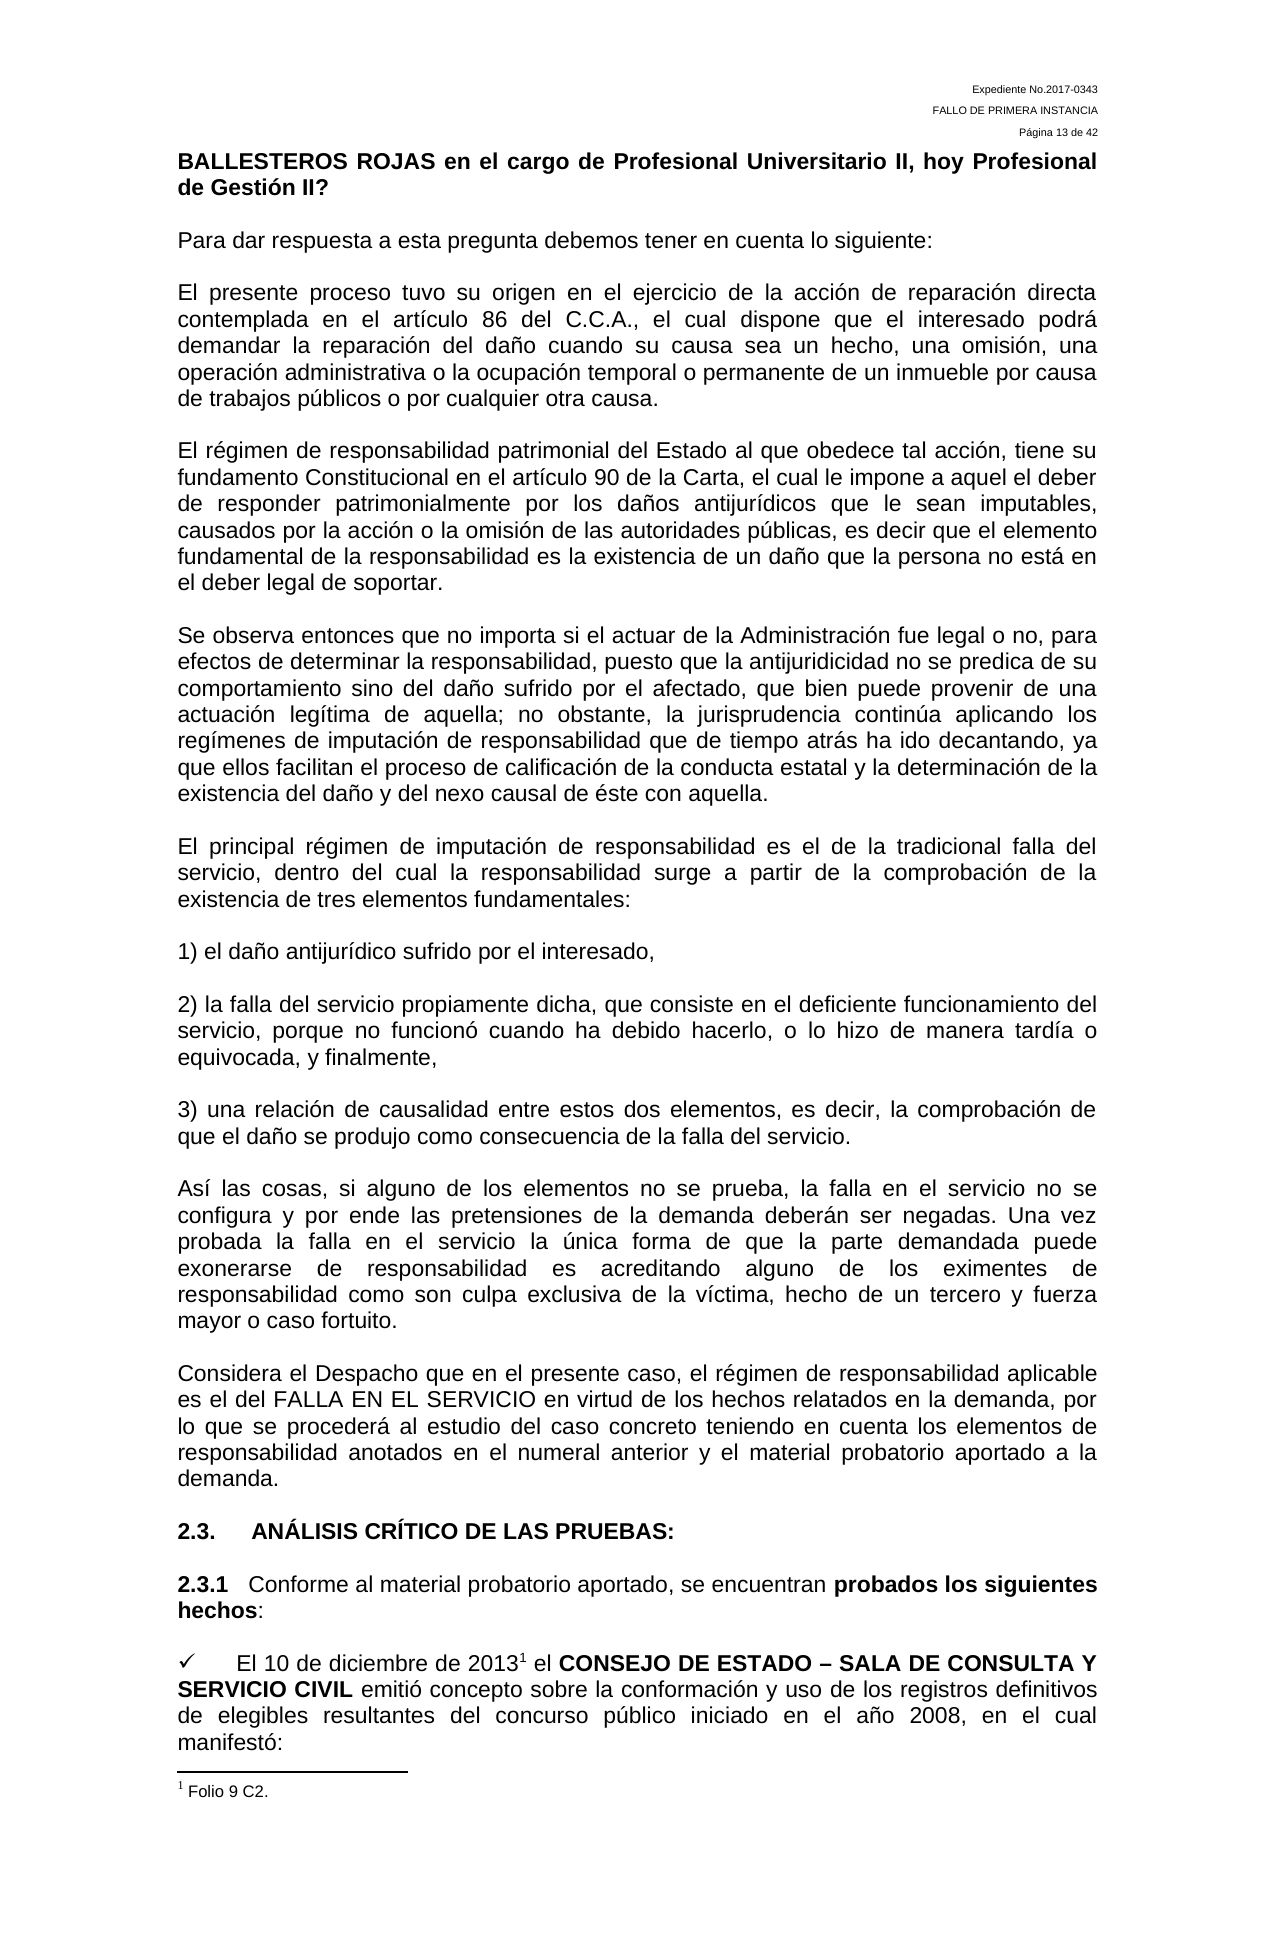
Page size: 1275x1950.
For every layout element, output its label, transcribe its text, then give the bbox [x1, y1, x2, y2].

text El régimen de responsabilidad patrimonial del Estado al que obedece tal acción, tiene su fundamento Constitucional en el artículo 90 de la Carta, el cual le impone a aquel el deber de responder patrimonialmente por los daños antijurídicos que le sean imputables, causados por la acción o la omisión de las autoridades públicas, es decir que el elemento fundamental de la responsabilidad es la existencia de un daño que la persona no está en el deber legal de soportar. [177, 437, 1098, 596]
text Se observa entonces que no importa si el actuar de la Administración fue legal o no, para efectos de determinar la responsabilidad, puesto que la antijuridicidad no se predica de su comportamiento sino del daño sufrido por el afectado, que bien puede provenir de una actuación legítima de aquella; no obstante, la jurisprudencia continúa aplicando los regímenes de imputación de responsabilidad que de tiempo atrás ha ido decantando, ya que ellos facilitan el proceso de calificación de la conducta estatal y la determinación de la existencia del daño y del nexo causal de éste con aquella. [177, 622, 1098, 806]
text 1) el daño antijurídico sufrido por el interesado, [177, 938, 1098, 964]
list ANÁLISIS CRÍTICO DE LAS PRUEBAS: [177, 1518, 1098, 1544]
text Considera el Despacho que en el presente caso, el régimen de responsabilidad aplicable es el del FALLA EN EL SERVICIO en virtud de los hechos relatados en la demanda, por lo que se procederá al estudio del caso concreto teniendo en cuenta los elementos de responsabilidad anotados en el numeral anterior y el material probatorio aportado a la demanda. [177, 1360, 1098, 1492]
text El principal régimen de imputación de responsabilidad es el de la tradicional falla del servicio, dentro del cual la responsabilidad surge a partir de la comprobación de la existencia de tres elementos fundamentales: [177, 833, 1098, 912]
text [177, 148, 1098, 200]
list 2.3.1 Conforme al material probatorio aportado, se encuentran probados los siguientes hechos: [177, 1571, 1098, 1623]
text El presente proceso tuvo su origen en el ejercicio de la acción de reparación directa contemplada en el artículo 86 del C.C.A., el cual dispone que el interesado podrá demandar la reparación del daño cuando su causa sea un hecho, una omisión, una operación administrativa o la ocupación temporal o permanente de un inmueble por causa de trabajos públicos o por cualquier otra causa. [177, 279, 1098, 411]
text Para dar respuesta a esta pregunta debemos tener en cuenta lo siguiente: [177, 227, 1098, 253]
text 3) una relación de causalidad entre estos dos elementos, es decir, la comprobación de que el daño se produjo como consecuencia de la falla del servicio. [177, 1096, 1098, 1149]
list El 10 de diciembre de 2013 el CONSEJO DE ESTADO – SALA DE CONSULTA Y SERVICIO CIVIL emitió concepto sobre la conformación y uso de los registros definitivos de elegibles resultantes del concurso público iniciado en el año 2008, en el cual manifestó: [177, 1650, 1098, 1755]
text 2) la falla del servicio propiamente dicha, que consiste en el deficiente funcionamiento del servicio, porque no funcionó cuando ha debido hacerlo, o lo hizo de manera tardía o equivocada, y finalmente, [177, 991, 1098, 1070]
text Así las cosas, si alguno de los elementos no se prueba, la falla en el servicio no se configura y por ende las pretensiones de la demanda deberán ser negadas. Una vez probada la falla en el servicio la única forma de que la parte demandada puede exonerarse de responsabilidad es acreditando alguno de los eximentes de responsabilidad como son culpa exclusiva de la víctima, hecho de un tercero y fuerza mayor o caso fortuito. [177, 1175, 1098, 1333]
